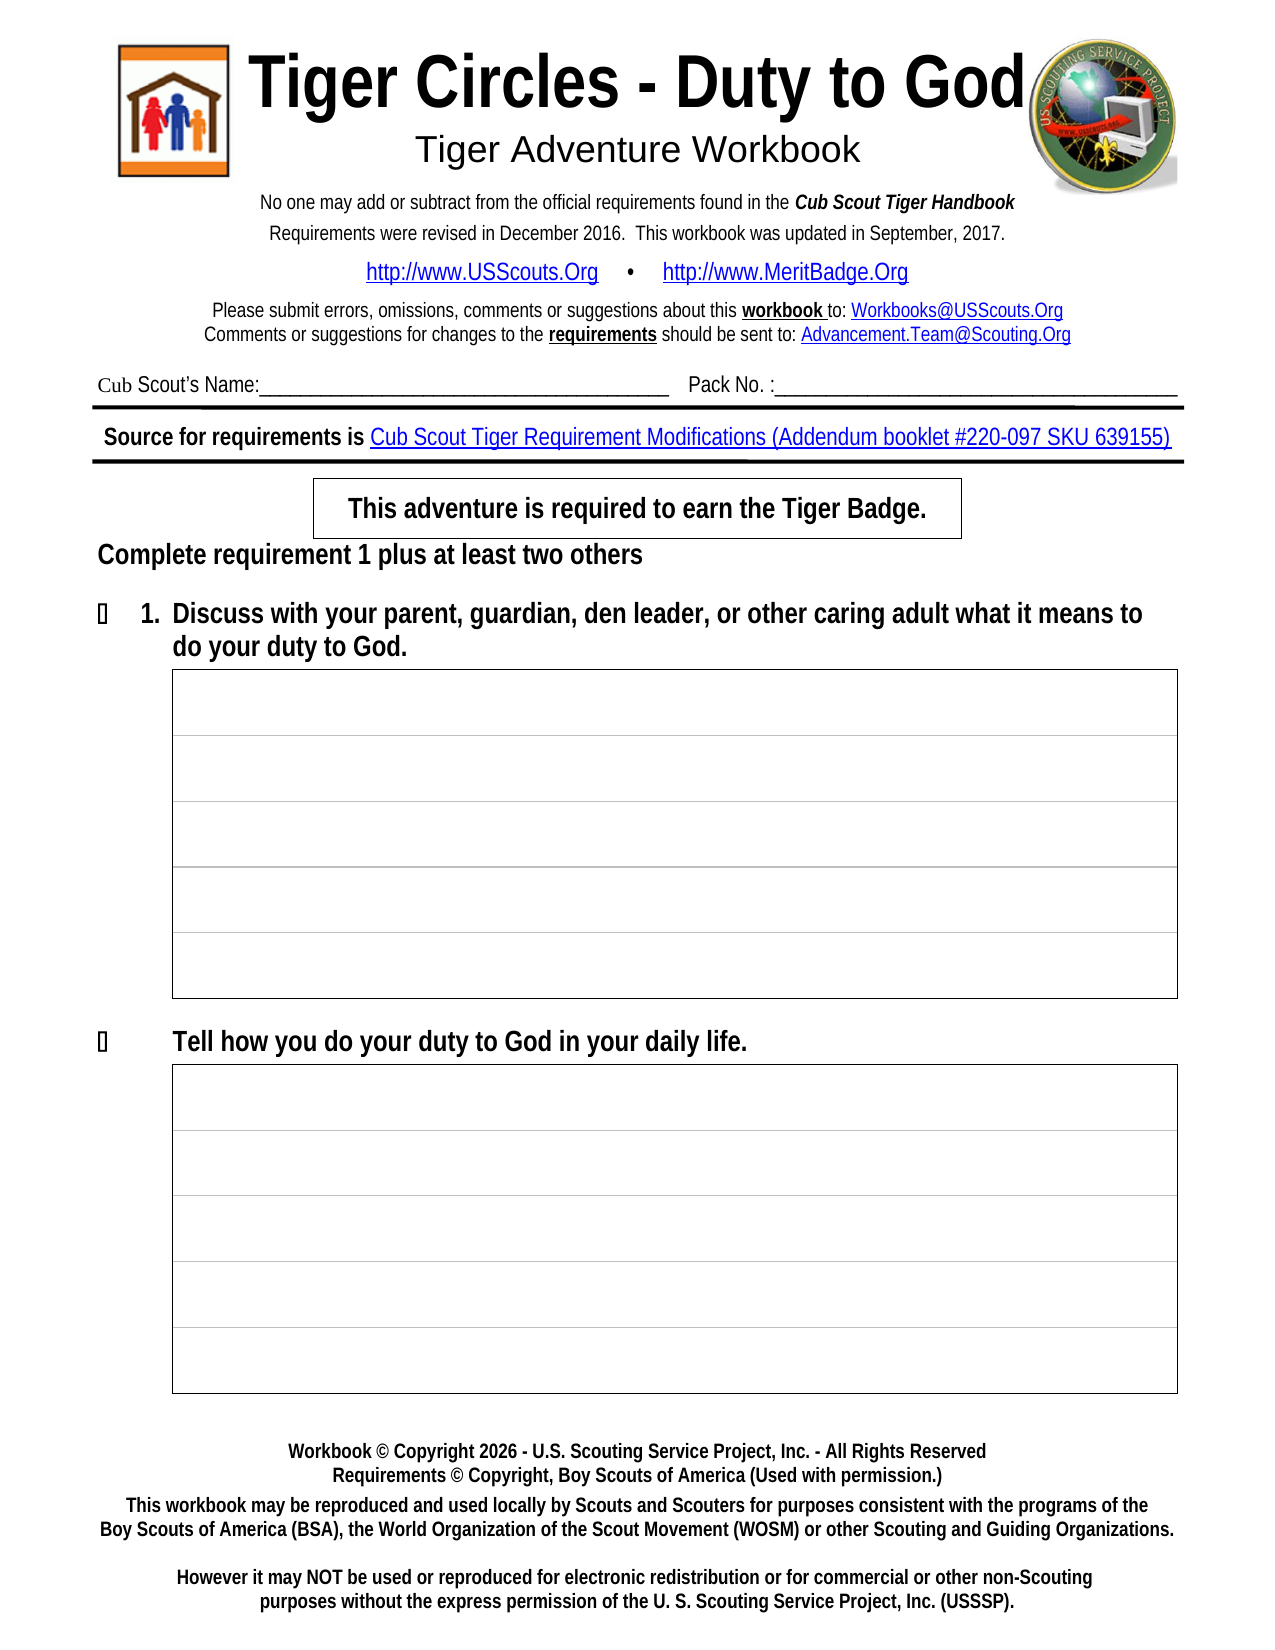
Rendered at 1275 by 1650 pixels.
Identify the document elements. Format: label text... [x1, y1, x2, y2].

text http://www.USScouts.Org • http://www.MeritBadge.Org [97, 257, 1177, 286]
text Source for requirements is Cub Scout Tiger Requirement Modifications (Addendum booklet #220-097 SKU 639155) [97, 422, 1177, 451]
table_header This adventure is required to earn the Tiger Badge. [314, 479, 961, 537]
table_cell [173, 1328, 1177, 1392]
text Tell how you do your duty to God in your daily life. [97, 1024, 1177, 1058]
text Please submit errors, omissions, comments or suggestions about this workbook to: Workbooks@USScouts.Org [97, 298, 1177, 322]
text Cub Scout’s Name: Pack No. : [97, 371, 1177, 397]
text Comments or suggestions for changes to the requirements should be sent to: Advancement.Team@Scouting.Org [97, 322, 1177, 346]
table_cell [173, 802, 1177, 866]
table_cell [173, 736, 1177, 801]
text 1. Discuss with your parent, guardian, den leader, or other caring adult what it means to do your duty to God. [97, 596, 1177, 663]
table_cell [173, 933, 1177, 998]
picture [1027, 37, 1178, 195]
picture [110, 37, 235, 183]
table_cell [173, 868, 1177, 932]
table_header [173, 670, 1177, 735]
table_cell [173, 1131, 1177, 1195]
table_cell [173, 1262, 1177, 1327]
table_cell [173, 1196, 1177, 1261]
text Complete requirement 1 plus at least two others [97, 537, 1177, 571]
table_header [173, 1065, 1177, 1129]
